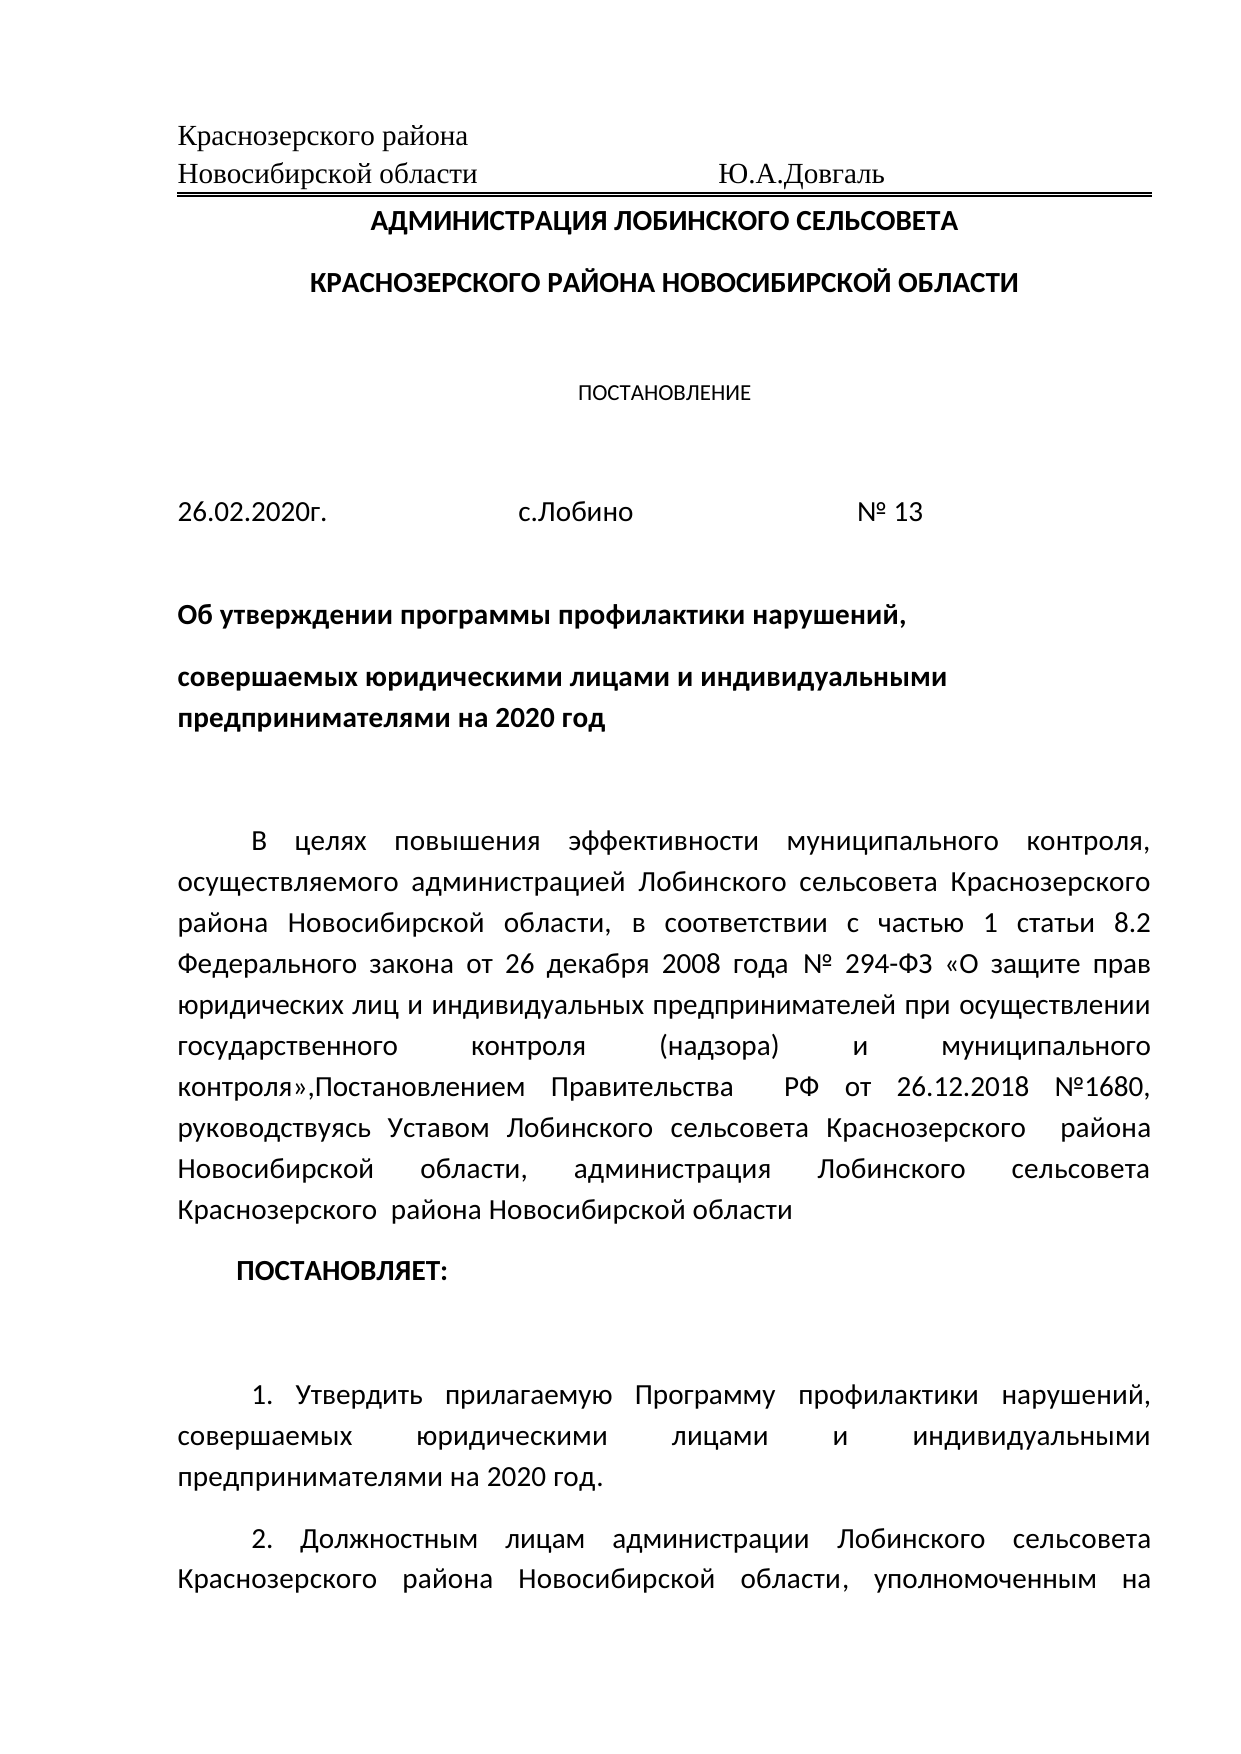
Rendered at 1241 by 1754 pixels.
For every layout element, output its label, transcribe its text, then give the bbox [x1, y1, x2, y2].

text Новосибирской области Ю.А.Довгаль [177, 157, 1152, 192]
text 1. Утвердить прилагаемую Программу профилактики нарушений, совершаемых юридическими лицами и индивидуальными предпринимателями на 2020 год. [177, 1376, 1152, 1493]
text ПОСТАНОВЛЕНИЕ [177, 378, 1152, 407]
text Краснозерского района [177, 118, 1152, 152]
text АДМИНИСТРАЦИЯ ЛОБИНСКОГО СЕЛЬСОВЕТА [177, 202, 1152, 238]
text совершаемых юридическими лицами и индивидуальными предпринимателями на 2020 год [177, 658, 1152, 734]
text ПОСТАНОВЛЯЕТ: [177, 1252, 1152, 1288]
text КРАСНОЗЕРСКОГО РАЙОНА НОВОСИБИРСКОЙ ОБЛАСТИ [177, 264, 1152, 299]
text 26.02.2020г. с.Лобино № 13 [177, 493, 1152, 529]
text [177, 1520, 1152, 1596]
text В целях повышения эффективности муниципального контроля, осуществляемого администрацией Лобинского сельсовета Краснозерского района Новосибирской области, в соответствии с частью 1 статьи 8.2 Федерального закона от 26 декабря 2008 года № 294-ФЗ «О защите прав юридических лиц и индивидуальных предпринимателей при осуществлении государственного контроля (надзора) и муниципального контроля»,Постановлением Правительства РФ от 26.12.2018 №1680, руководствуясь Уставом Лобинского сельсовета Краснозерского района Новосибирской области, администрация Лобинского сельсовета Краснозерского района Новосибирской области [177, 822, 1152, 1226]
text Об утверждении программы профилактики нарушений, [177, 596, 1152, 632]
